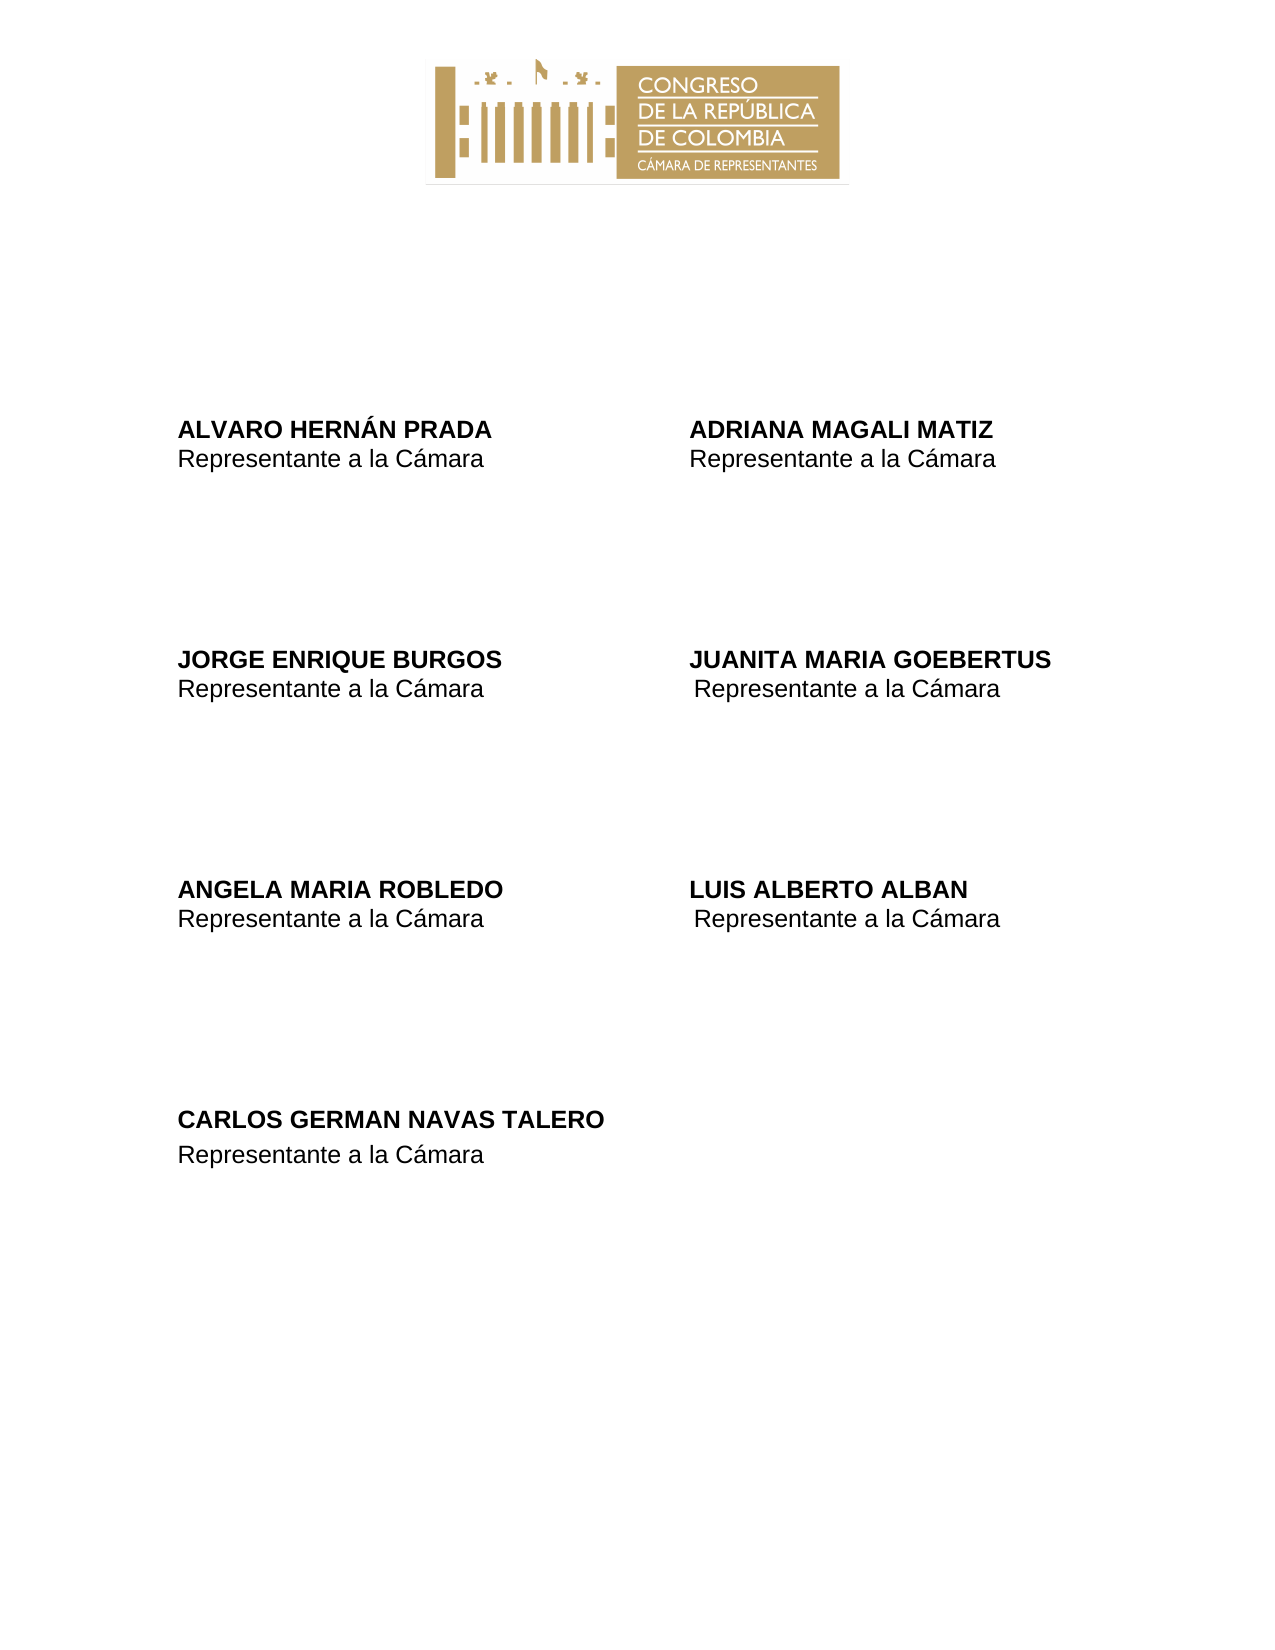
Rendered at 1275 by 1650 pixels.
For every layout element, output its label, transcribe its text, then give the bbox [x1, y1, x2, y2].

text Representante a la Cámara Representante a la Cámara [177, 904, 1098, 933]
text ALVARO HERNÁN PRADA ADRIANA MAGALI MATIZ [177, 416, 1098, 444]
text Representante a la Cámara [177, 1140, 1098, 1169]
text CARLOS GERMAN NAVAS TALERO [177, 1106, 1098, 1134]
text Representante a la Cámara Representante a la Cámara [177, 674, 1098, 703]
text Representante a la Cámara Representante a la Cámara [177, 444, 1098, 473]
text ANGELA MARIA ROBLEDO LUIS ALBERTO ALBAN [177, 876, 1098, 904]
picture [425, 59, 850, 185]
text JORGE ENRIQUE BURGOS JUANITA MARIA GOEBERTUS [177, 646, 1098, 674]
